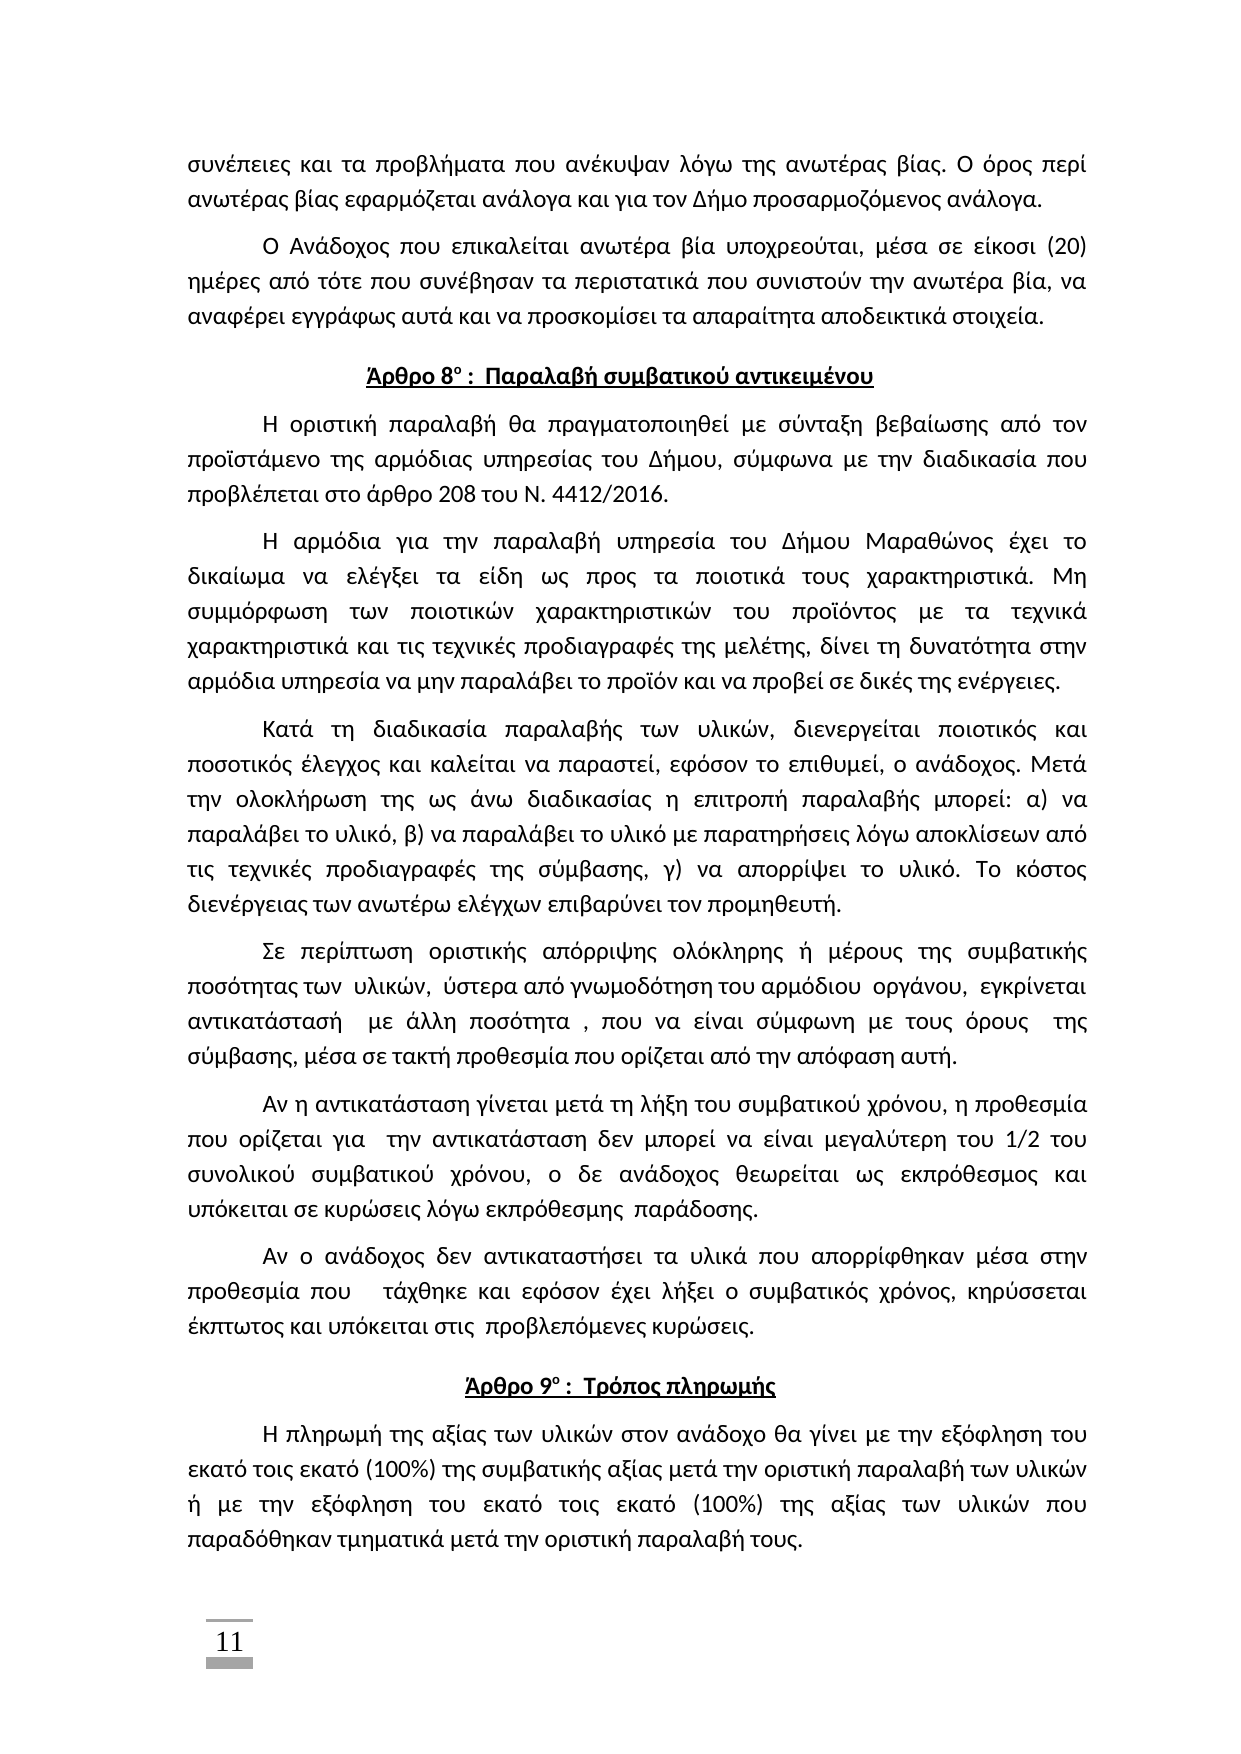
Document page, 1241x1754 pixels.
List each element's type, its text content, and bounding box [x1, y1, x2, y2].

text Η πληρωμή της αξίας των υλικών στον ανάδοχο θα γίνει με την εξόφληση του εκατό τοις εκατό (100%) της συμβατικής αξίας μετά την οριστική παραλαβή των υλικών ή με την εξόφληση του εκατό τοις εκατό (100%) της αξίας των υλικών που παραδόθηκαν τμηματικά μετά την οριστική παραλαβή τους. [187, 1418, 1088, 1553]
text Άρθρο 9ο : Τρόπος πληρωμής [187, 1370, 1053, 1401]
text Ο Ανάδοχος που επικαλείται ανωτέρα βία υποχρεούται, μέσα σε είκοσι (20) ημέρες από τότε που συνέβησαν τα περιστατικά που συνιστούν την ανωτέρα βία, να αναφέρει εγγράφως αυτά και να προσκομίσει τα απαραίτητα αποδεικτικά στοιχεία. [187, 230, 1088, 331]
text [187, 148, 1088, 213]
text Σε περίπτωση οριστικής απόρριψης ολόκληρης ή μέρους της συμβατικής ποσότητας των υλικών, ύστερα από γνωμοδότηση του αρμόδιου οργάνου, εγκρίνεται αντικατάστασή με άλλη ποσότητα , που να είναι σύμφωνη με τους όρους της σύμβασης, μέσα σε τακτή προθεσμία που ορίζεται από την απόφαση αυτή. [187, 935, 1088, 1071]
text Κατά τη διαδικασία παραλαβής των υλικών, διενεργείται ποιοτικός και ποσοτικός έλεγχος και καλείται να παραστεί, εφόσον το επιθυμεί, ο ανάδοχος. Μετά την ολοκλήρωση της ως άνω διαδικασίας η επιτροπή παραλαβής μπορεί: α) να παραλάβει το υλικό, β) να παραλάβει το υλικό με παρατηρήσεις λόγω αποκλίσεων από τις τεχνικές προδιαγραφές της σύμβασης, γ) να απορρίψει το υλικό. Το κόστος διενέργειας των ανωτέρω ελέγχων επιβαρύνει τον προμηθευτή. [187, 713, 1088, 918]
text Αν ο ανάδοχος δεν αντικαταστήσει τα υλικά που απορρίφθηκαν μέσα στην προθεσμία που τάχθηκε και εφόσον έχει λήξει ο συμβατικός χρόνος, κηρύσσεται έκπτωτος και υπόκειται στις προβλεπόμενες κυρώσεις. [187, 1240, 1088, 1341]
text Άρθρο 8ο : Παραλαβή συμβατικού αντικειμένου [187, 360, 1053, 391]
text Αν η αντικατάσταση γίνεται μετά τη λήξη του συμβατικού χρόνου, η προθεσμία που ορίζεται για την αντικατάσταση δεν μπορεί να είναι μεγαλύτερη του 1/2 του συνολικού συμβατικού χρόνου, ο δε ανάδοχος θεωρείται ως εκπρόθεσμος και υπόκειται σε κυρώσεις λόγω εκπρόθεσμης παράδοσης. [187, 1088, 1088, 1223]
text Η οριστική παραλαβή θα πραγματοποιηθεί με σύνταξη βεβαίωσης από τον προϊστάμενο της αρμόδιας υπηρεσίας του Δήμου, σύμφωνα με την διαδικασία που προβλέπεται στο άρθρο 208 του Ν. 4412/2016. [187, 408, 1088, 508]
text Η αρμόδια για την παραλαβή υπηρεσία του Δήμου Μαραθώνος έχει το δικαίωμα να ελέγξει τα είδη ως προς τα ποιοτικά τους χαρακτηριστικά. Μη συμμόρφωση των ποιοτικών χαρακτηριστικών του προϊόντος με τα τεχνικά χαρακτηριστικά και τις τεχνικές προδιαγραφές της μελέτης, δίνει τη δυνατότητα στην αρμόδια υπηρεσία να μην παραλάβει το προϊόν και να προβεί σε δικές της ενέργειες. [187, 525, 1088, 696]
